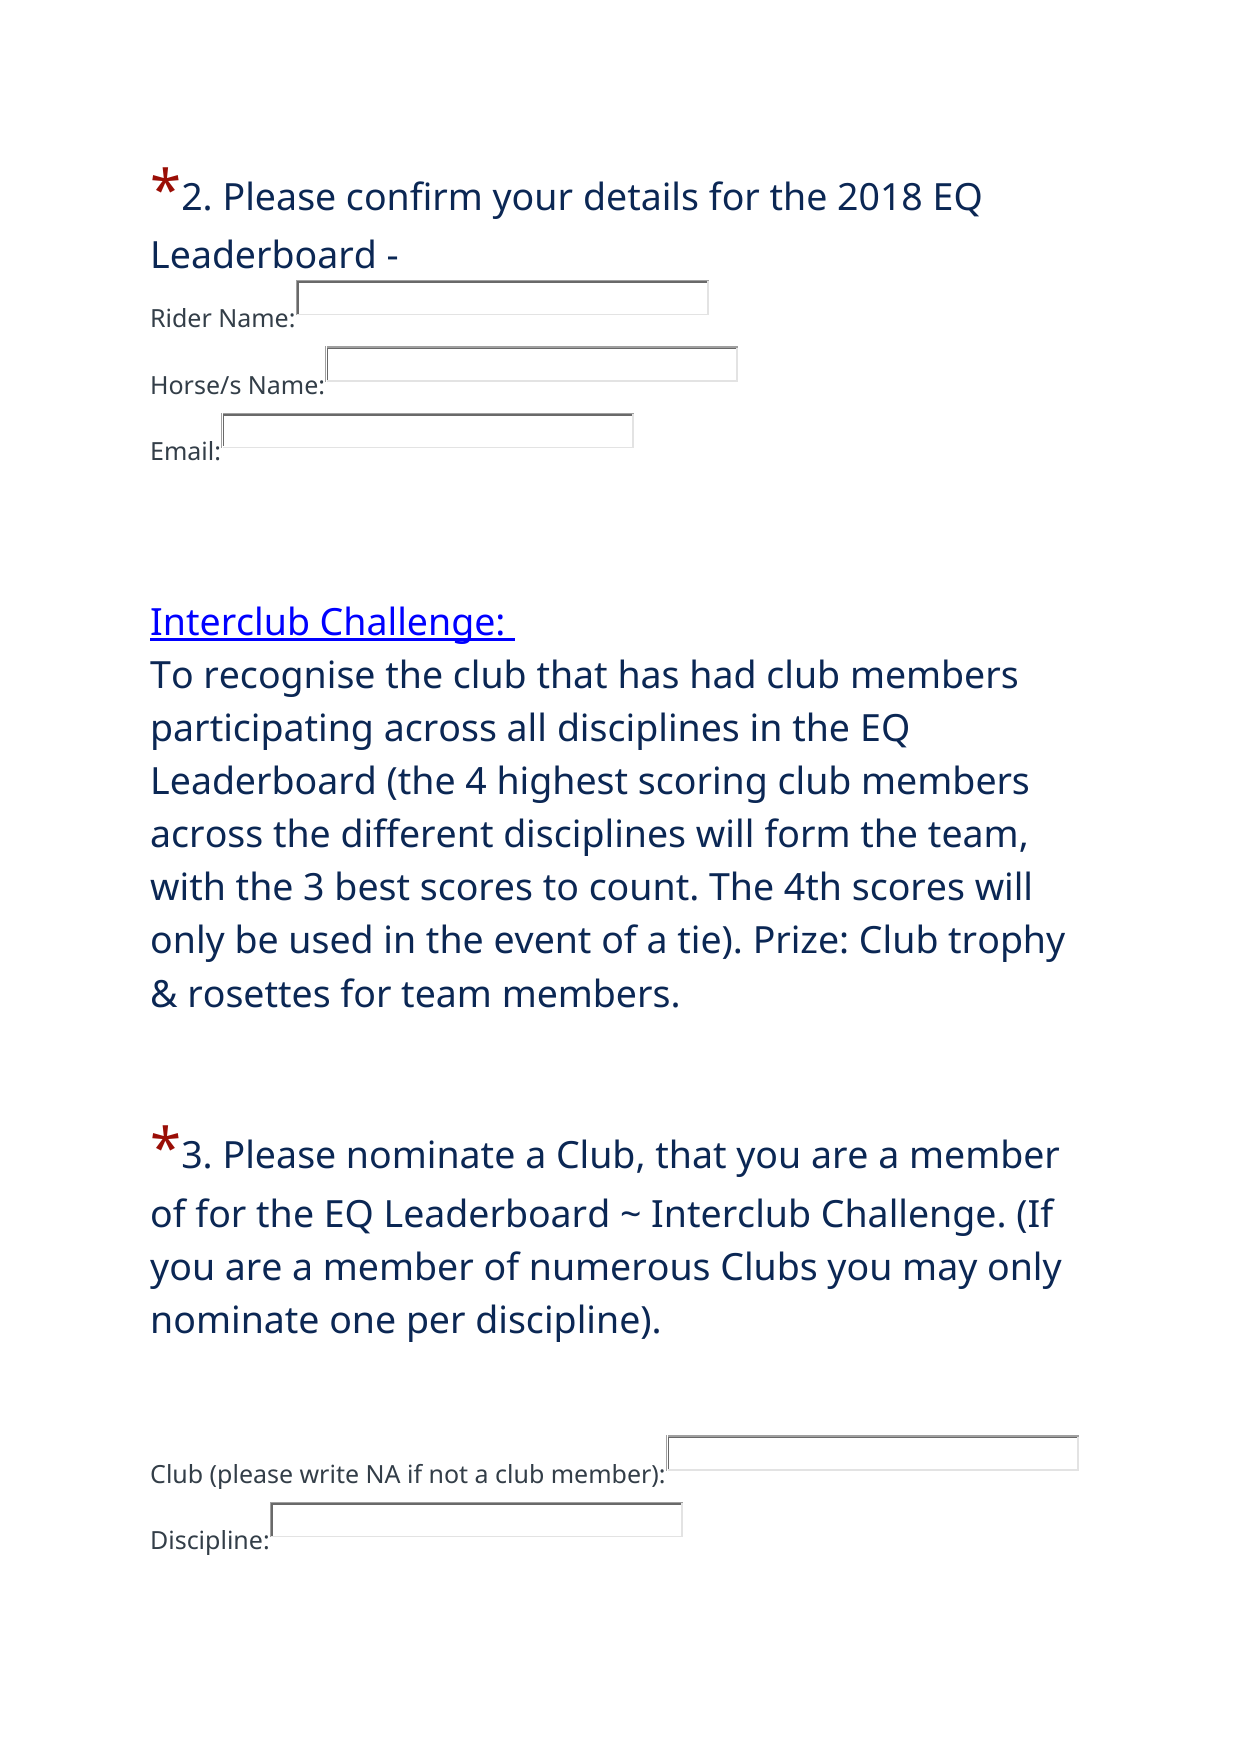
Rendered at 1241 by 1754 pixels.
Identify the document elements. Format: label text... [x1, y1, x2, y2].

text Club (please write NA if not a club member): [150, 1435, 1090, 1491]
text Discipline: [150, 1502, 1090, 1557]
text *3. Please nominate a Club, that you are a member of for the EQ Leaderboard ~ Interclub Challenge. (If you are a member of numerous Clubs you may only nominate one per discipline). [150, 1109, 1090, 1398]
text Rider Name: [150, 280, 1090, 335]
text *2. Please confirm your details for the 2018 EQ Leaderboard - [150, 150, 1090, 280]
text Interclub Challenge: To recognise the club that has had club members participating across all disciplines in the EQ Leaderboard (the 4 highest scoring club members across the different disciplines will form the team, with the 3 best scores to count. The 4th scores will only be used in the event of a tie). Prize: Club trophy & rosettes for team members. [150, 593, 1090, 1071]
text Email: [150, 412, 1090, 468]
text Horse/s Name: [150, 346, 1090, 402]
